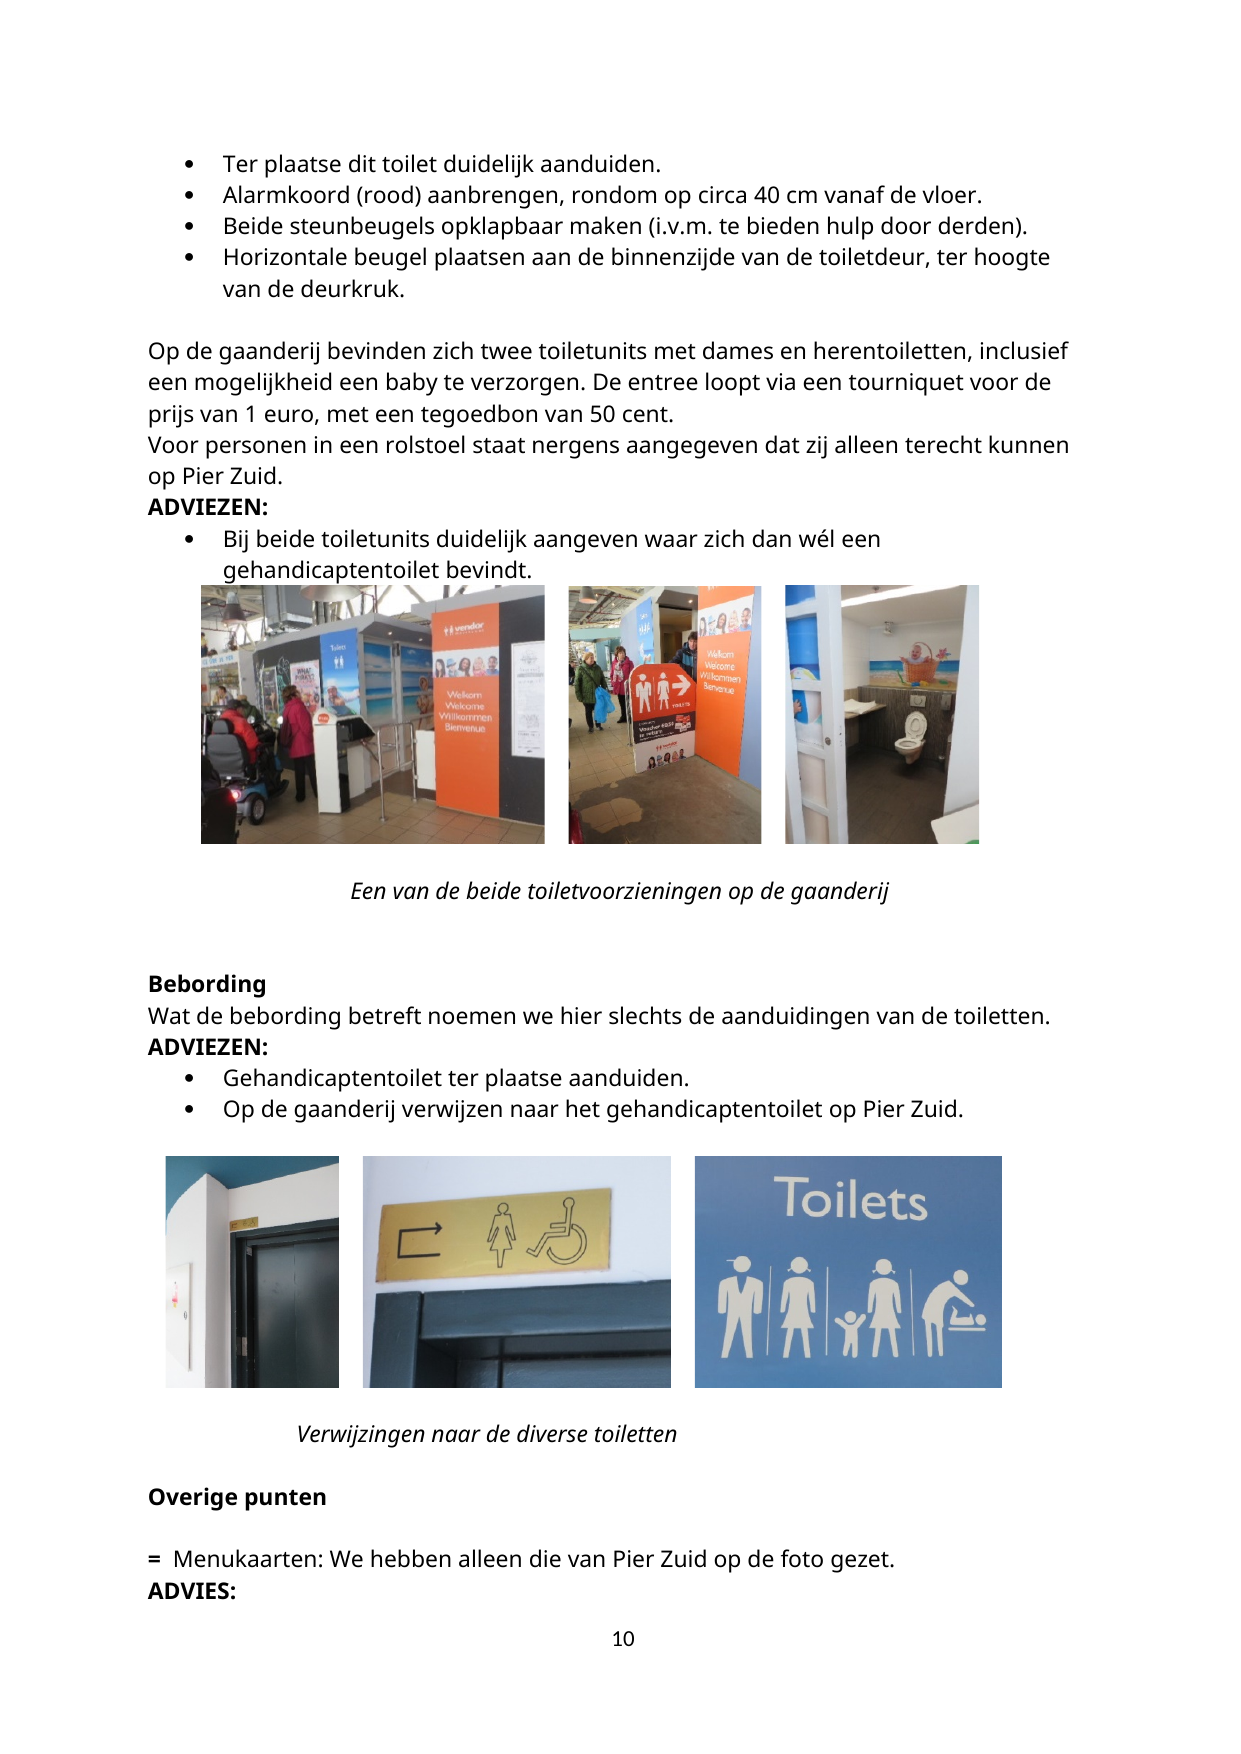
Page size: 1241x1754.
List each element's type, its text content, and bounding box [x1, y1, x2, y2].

text Op de gaanderij bevinden zich twee toiletunits met dames en herentoiletten, inclusief een mogelijkheid een baby te verzorgen. De entree loopt via een tourniquet voor de prijs van 1 euro, met een tegoedbon van 50 cent. [148, 335, 1093, 429]
picture [568, 586, 762, 844]
text Wat de bebording betreft noemen we hier slechts de aanduidingen van de toiletten. [148, 1000, 1093, 1031]
list Horizontale beugel plaatsen aan de binnenzijde van de toiletdeur, ter hoogte van de deurkruk. [185, 241, 1093, 304]
list Gehandicaptentoilet ter plaatse aanduiden. [185, 1062, 1093, 1093]
text ADVIEZEN: [148, 1031, 1093, 1062]
text Verwijzingen naar de diverse toiletten [148, 1418, 1093, 1450]
list Beide steunbeugels opklapbaar maken (i.v.m. te bieden hulp door derden). [185, 210, 1093, 241]
text Een van de beide toiletvoorzieningen op de gaanderij [148, 875, 1093, 906]
text Overige punten [148, 1481, 1093, 1512]
list Bij beide toiletunits duidelijk aangeven waar zich dan wél een gehandicaptentoilet bevindt. [185, 523, 1093, 585]
picture [694, 1156, 1002, 1388]
picture [165, 1156, 339, 1388]
text Voor personen in een rolstoel staat nergens aangegeven dat zij alleen terecht kunnen op Pier Zuid. [148, 429, 1093, 491]
picture [201, 585, 545, 844]
list Op de gaanderij verwijzen naar het gehandicaptentoilet op Pier Zuid. [185, 1093, 1093, 1125]
text = Menukaarten: We hebben alleen die van Pier Zuid op de foto gezet. [148, 1543, 1093, 1575]
text ADVIEZEN: [148, 491, 1093, 523]
list Ter plaatse dit toilet duidelijk aanduiden. [185, 148, 1093, 179]
picture [785, 585, 980, 844]
text Bebording [148, 968, 1093, 1000]
text ADVIES: [148, 1575, 1093, 1606]
list Alarmkoord (rood) aanbrengen, rondom op circa 40 cm vanaf de vloer. [185, 179, 1093, 210]
picture [362, 1156, 671, 1388]
